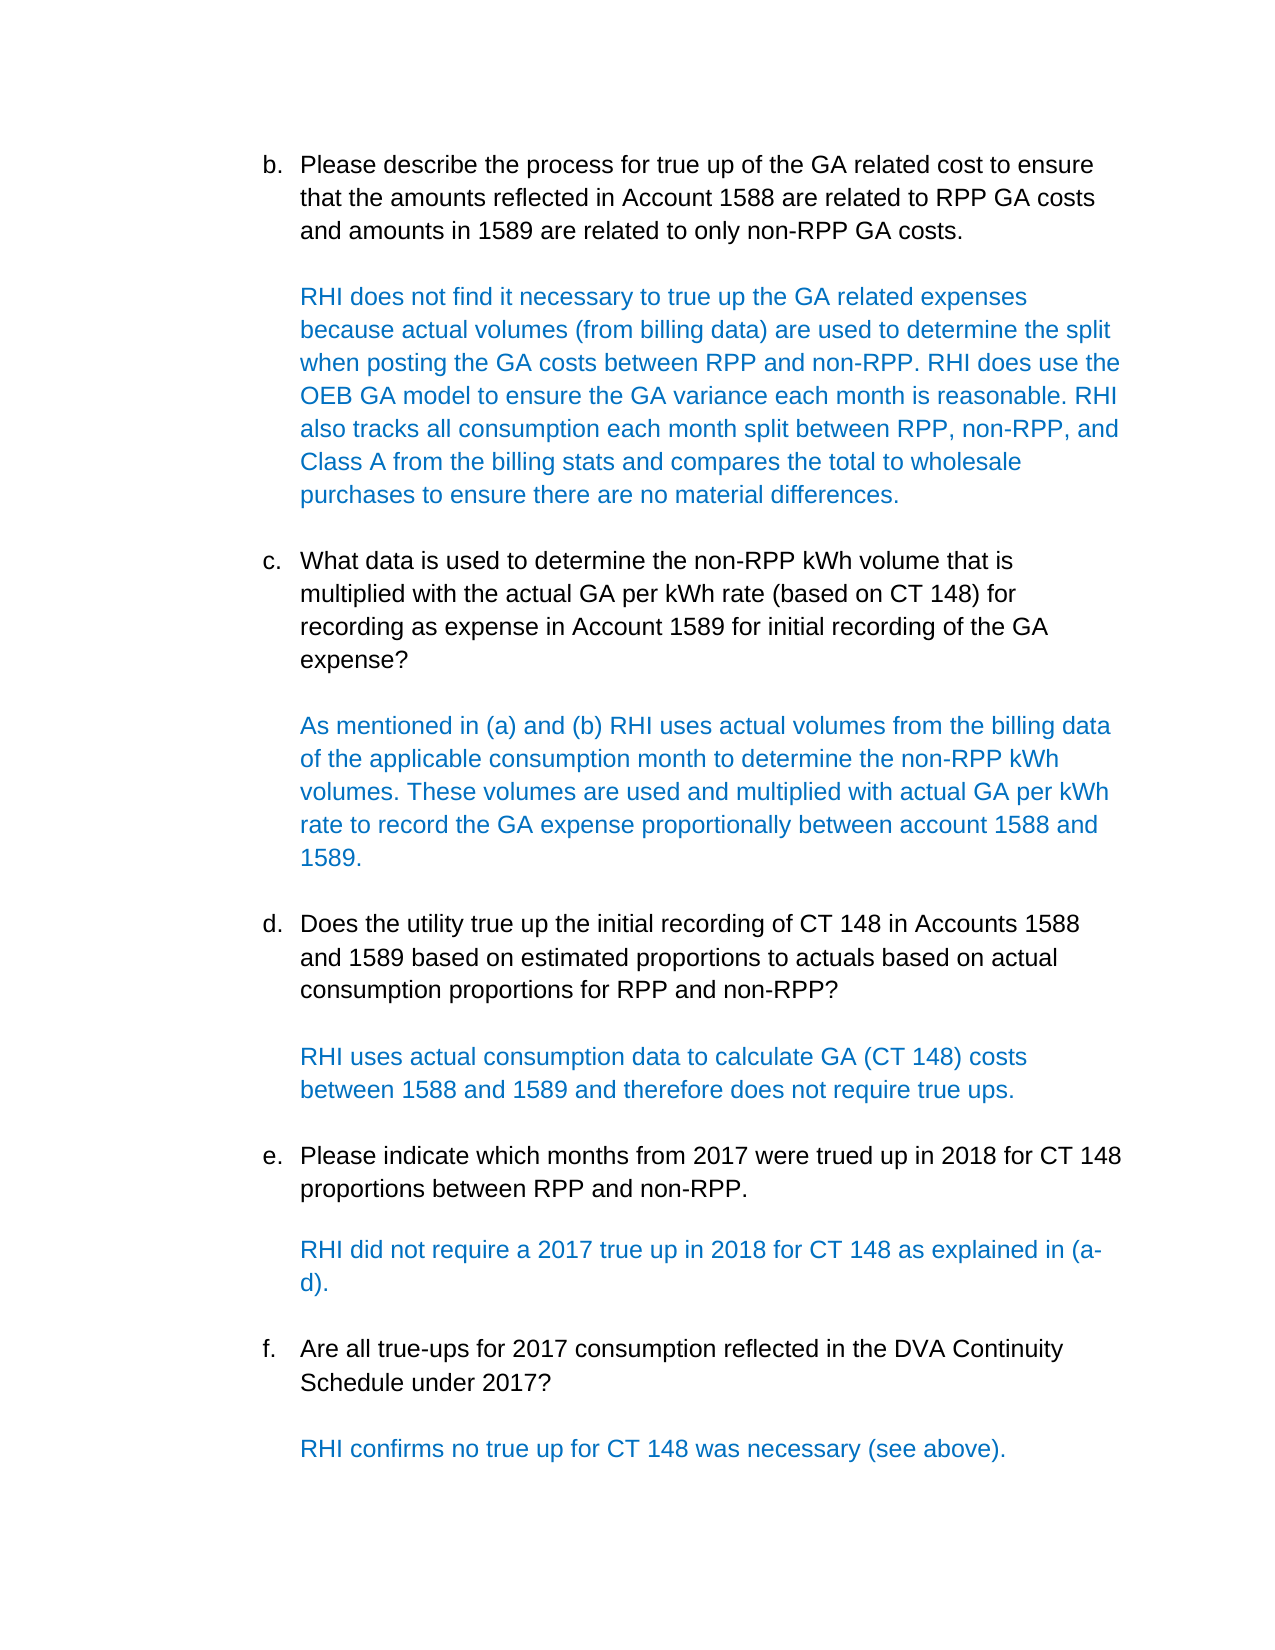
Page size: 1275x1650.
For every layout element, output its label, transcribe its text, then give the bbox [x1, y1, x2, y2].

list Please describe the process for true up of the GA related cost to ensure that the amounts reflected in Account 1588 are related to RPP GA costs and amounts in 1589 are related to only non-RPP GA costs. [262, 150, 1125, 245]
list Please indicate which months from 2017 were trued up in 2018 for CT 148 proportions between RPP and non-RPP. [262, 1141, 1125, 1202]
text RHI did not require a 2017 true up in 2018 for CT 148 as explained in (a-d). [300, 1235, 1125, 1297]
list Are all true-ups for 2017 consumption reflected in the DVA Continuity Schedule under 2017? [262, 1334, 1125, 1396]
list What data is used to determine the non-RPP kWh volume that is multiplied with the actual GA per kWh rate (based on CT 148) for recording as expense in Account 1589 for initial recording of the GA expense? [262, 546, 1125, 674]
list Does the utility true up the initial recording of CT 148 in Accounts 1588 and 1589 based on estimated proportions to actuals based on actual consumption proportions for RPP and non-RPP? [262, 909, 1125, 1004]
text RHI does not find it necessary to true up the GA related expenses because actual volumes (from billing data) are used to determine the split when posting the GA costs between RPP and non-RPP. RHI does use the OEB GA model to ensure the GA variance each month is reasonable. RHI also tracks all consumption each month split between RPP, non-RPP, and Class A from the billing stats and compares the total to wholesale purchases to ensure there are no material differences. [300, 282, 1125, 509]
text RHI uses actual consumption data to calculate GA (CT 148) costs between 1588 and 1589 and therefore does not require true ups. [300, 1042, 1125, 1103]
text As mentioned in (a) and (b) RHI uses actual volumes from the billing data of the applicable consumption month to determine the non-RPP kWh volumes. These volumes are used and multiplied with actual GA per kWh rate to record the GA expense proportionally between account 1588 and 1589. [300, 711, 1125, 872]
text RHI confirms no true up for CT 148 was necessary (see above). [300, 1433, 1125, 1462]
